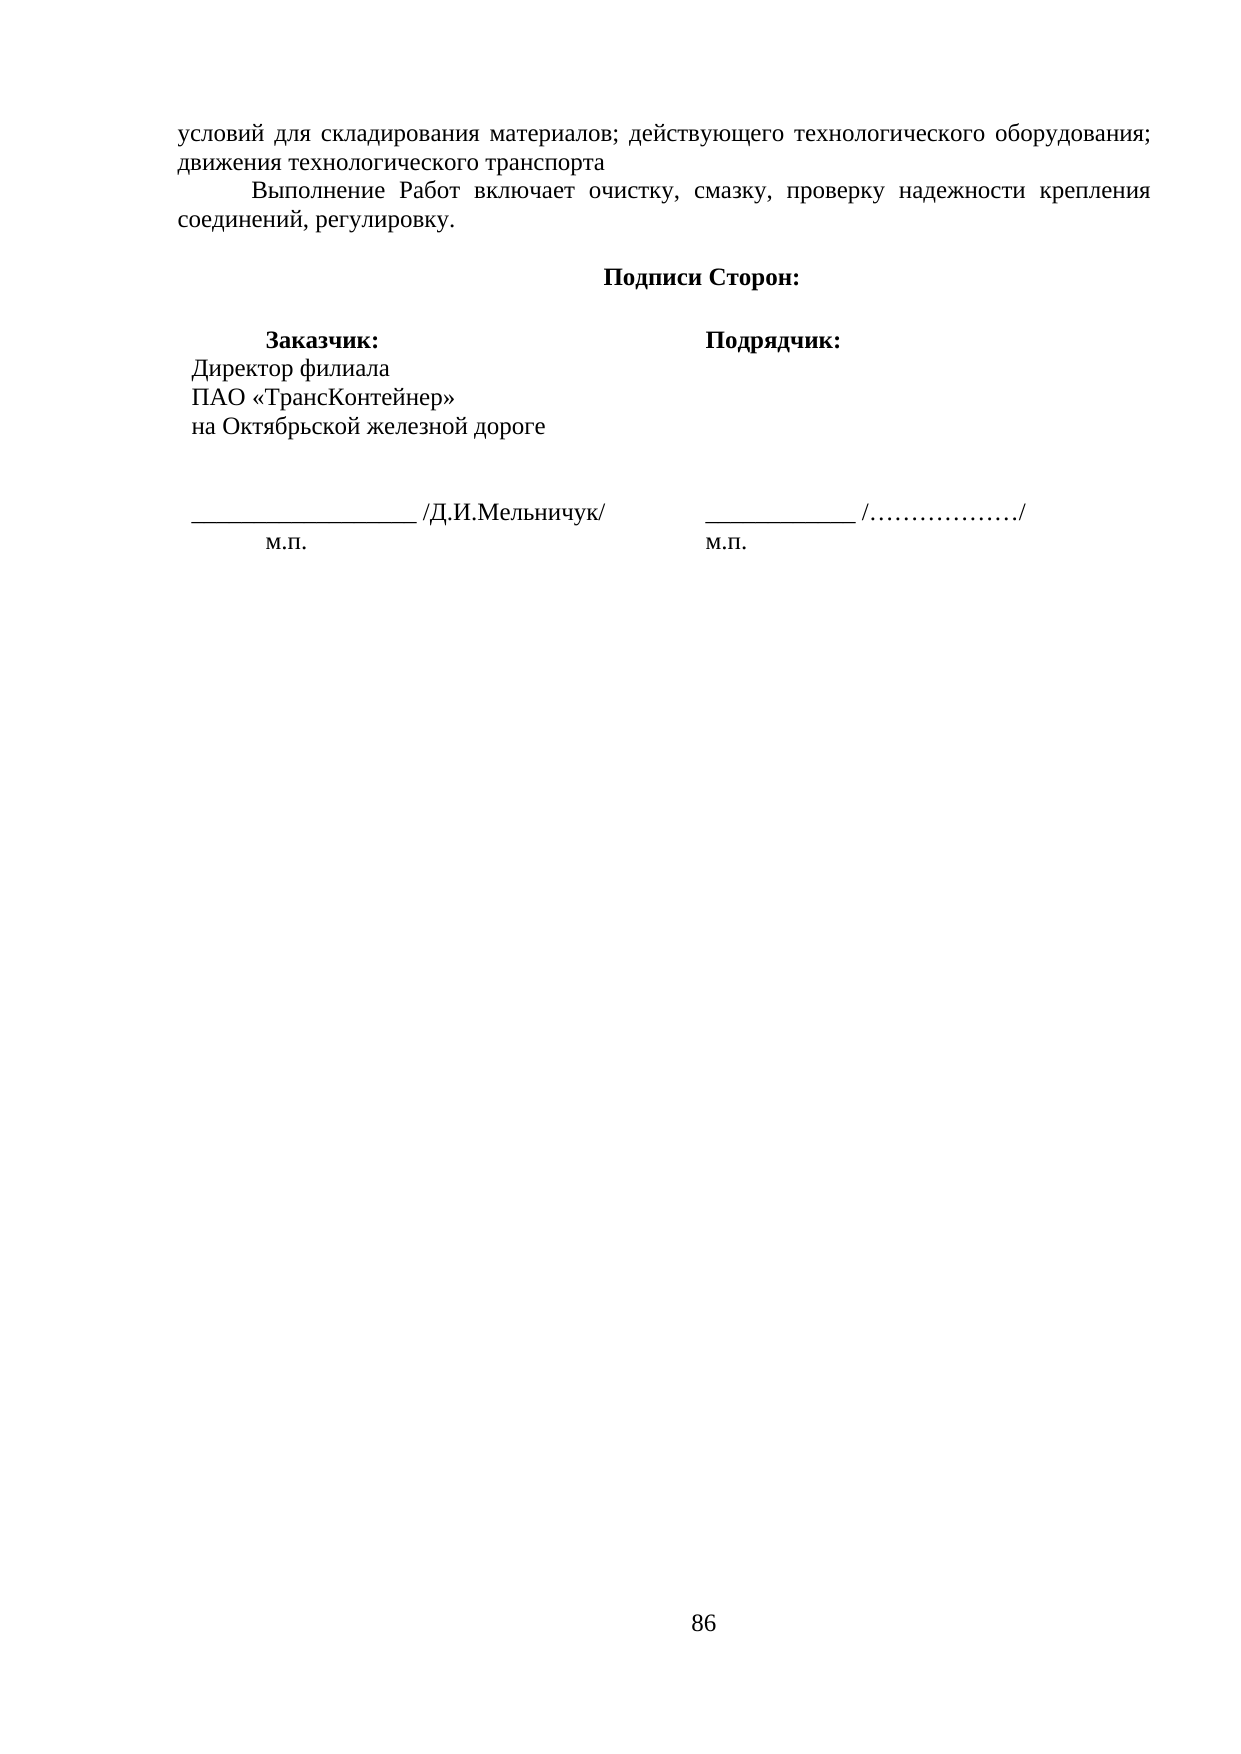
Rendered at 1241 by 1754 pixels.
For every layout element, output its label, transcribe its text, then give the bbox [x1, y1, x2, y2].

table_header Подрядчик: ____________ /………………/ м.п. [694, 325, 1167, 555]
list Выполнение Работ включает очистку, смазку, проверку надежности крепления соединений, регулировку. [177, 176, 1152, 233]
text Подписи Сторон: [177, 262, 1152, 291]
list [177, 118, 1152, 176]
table_header Заказчик: Директор филиала ПАО «ТрансКонтейнер» на Октябрьской железной дороге __________________ /Д.И.Мельничук/ м.п. [180, 325, 694, 555]
